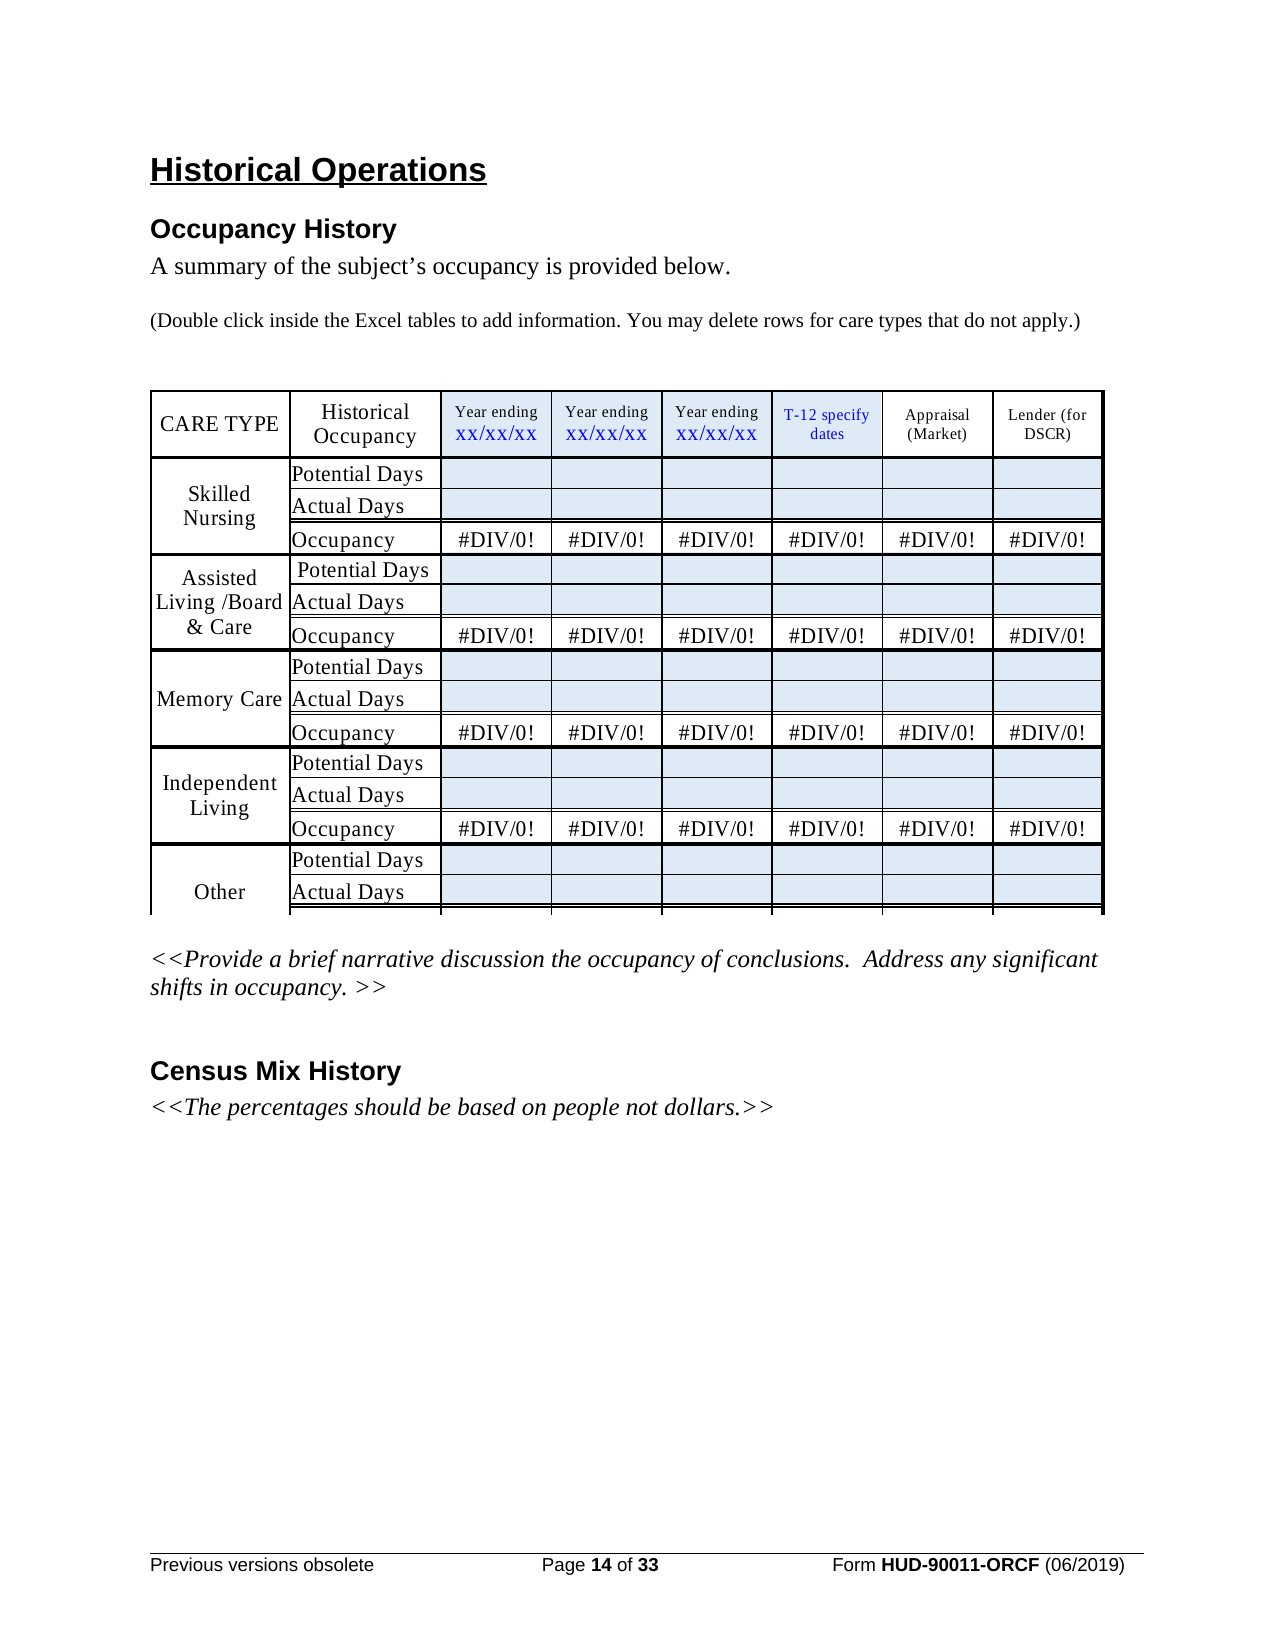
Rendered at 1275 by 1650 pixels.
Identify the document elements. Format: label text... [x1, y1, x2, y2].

text <<Provide a brief narrative discussion the occupancy of conclusions. Address any significant shifts in occupancy. >> [150, 944, 1125, 1001]
text (Double click inside the Excel tables to add information. You may delete rows for care types that do not apply.) [150, 308, 1125, 332]
subtitle Historical Operations [150, 150, 1125, 188]
subtitle Census Mix History [150, 1055, 1125, 1086]
text A summary of the subject’s occupancy is provided below. [150, 251, 1125, 280]
text <<The percentages should be based on people not dollars.>> [150, 1092, 1125, 1121]
subtitle Occupancy History [150, 213, 1125, 245]
